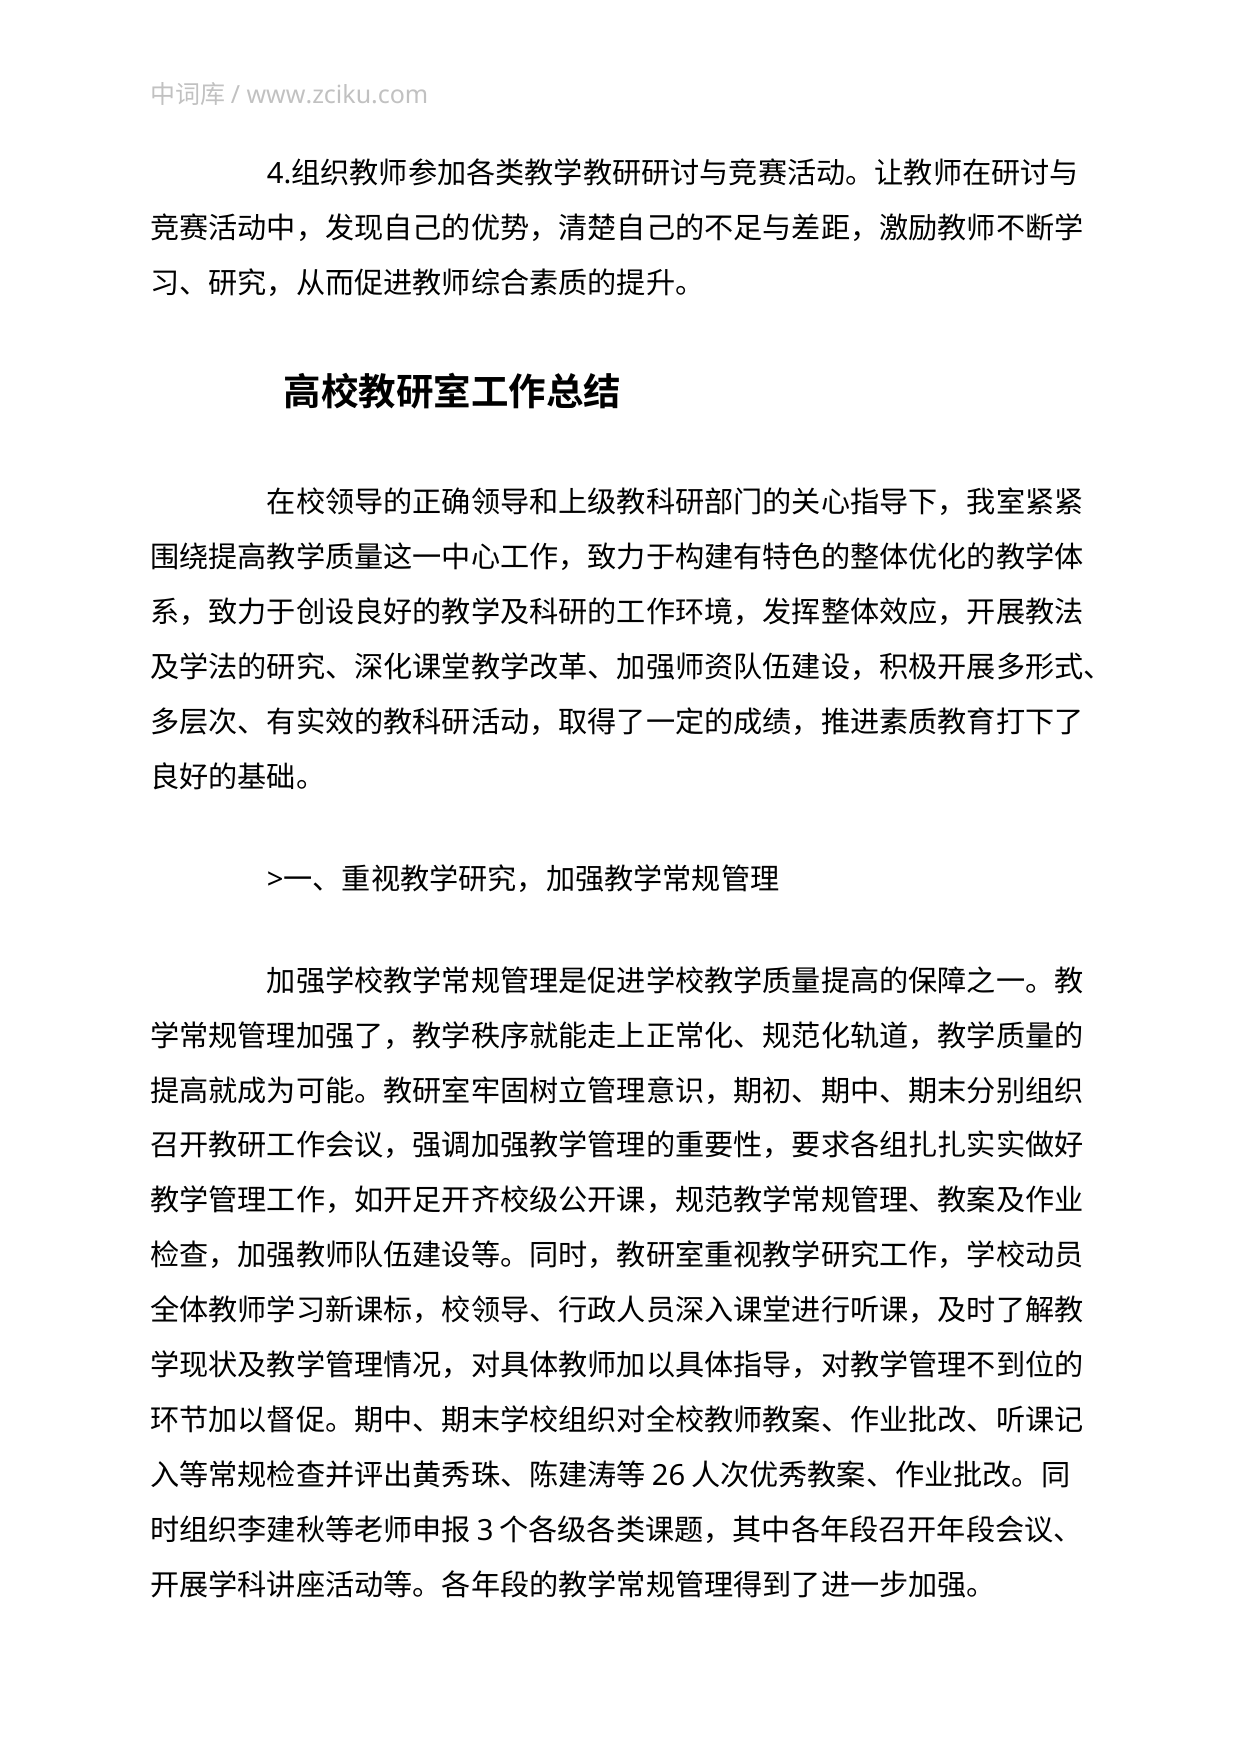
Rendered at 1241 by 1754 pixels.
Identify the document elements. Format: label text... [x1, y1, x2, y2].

text 4.组织教师参加各类教学教研研讨与竞赛活动。让教师在研讨与竞赛活动中，发现自己的优势，清楚自己的不足与差距，激励教师不断学习、研究，从而促进教师综合素质的提升。 [150, 150, 1090, 302]
text 高校教研室工作总结 [150, 362, 1090, 416]
text 在校领导的正确领导和上级教科研部门的关心指导下，我室紧紧围绕提高教学质量这一中心工作，致力于构建有特色的整体优化的教学体系，致力于创设良好的教学及科研的工作环境，发挥整体效应，开展教法及学法的研究、深化课堂教学改革、加强师资队伍建设，积极开展多形式、多层次、有实效的教科研活动，取得了一定的成绩，推进素质教育打下了良好的基础。 [150, 479, 1090, 796]
text 加强学校教学常规管理是促进学校教学质量提高的保障之一。教学常规管理加强了，教学秩序就能走上正常化、规范化轨道，教学质量的提高就成为可能。教研室牢固树立管理意识，期初、期中、期末分别组织召开教研工作会议，强调加强教学管理的重要性，要求各组扎扎实实做好教学管理工作，如开足开齐校级公开课，规范教学常规管理、教案及作业检查，加强教师队伍建设等。同时，教研室重视教学研究工作，学校动员全体教师学习新课标，校领导、行政人员深入课堂进行听课，及时了解教学现状及教学管理情况，对具体教师加以具体指导，对教学管理不到位的环节加以督促。期中、期末学校组织对全校教师教案、作业批改、听课记入等常规检查并评出黄秀珠、陈建涛等26人次优秀教案、作业批改。同时组织李建秋等老师申报3个各级各类课题，其中各年段召开年段会议、开展学科讲座活动等。各年段的教学常规管理得到了进一步加强。 [150, 957, 1090, 1604]
text >一、重视教学研究，加强教学常规管理 [150, 855, 1090, 898]
